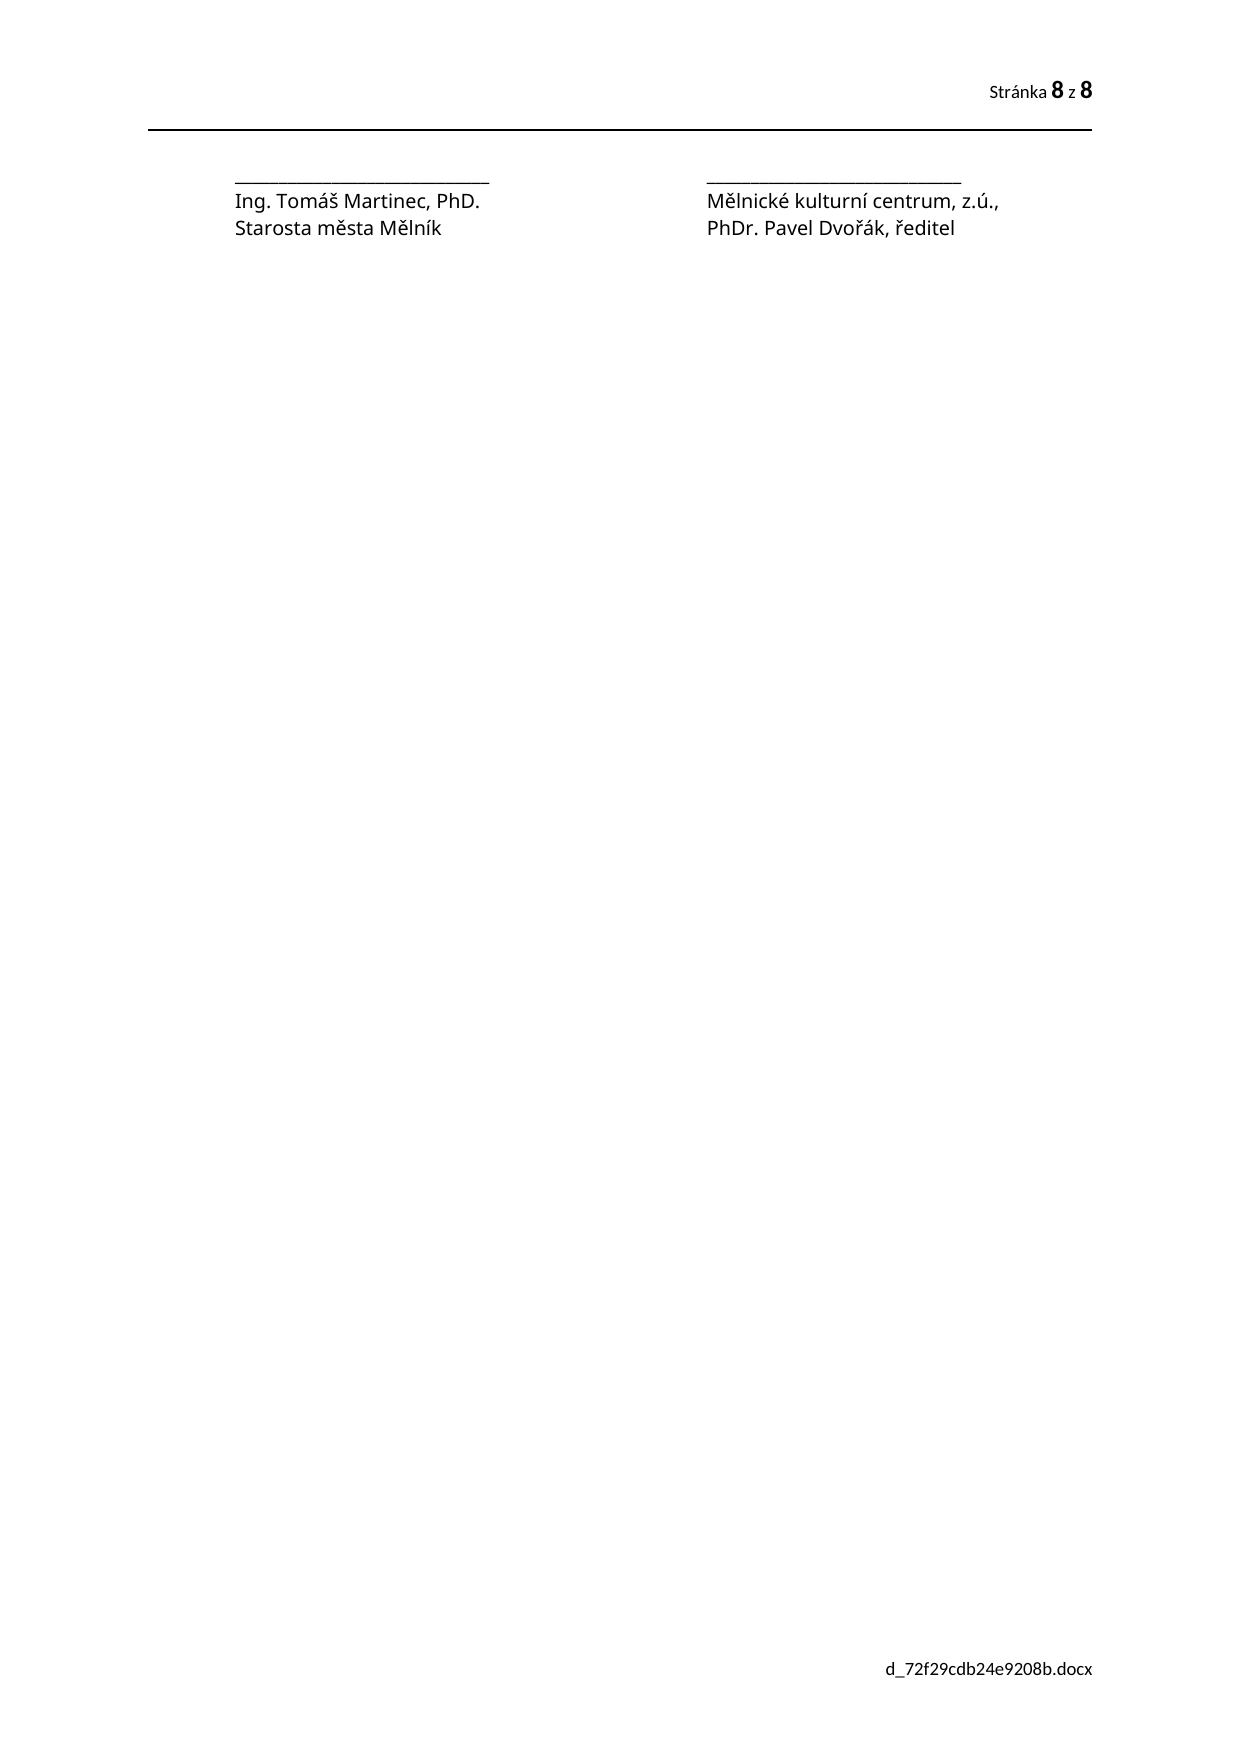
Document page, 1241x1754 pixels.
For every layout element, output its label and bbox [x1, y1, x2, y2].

table_header [695, 148, 1167, 273]
table_header [224, 148, 695, 273]
